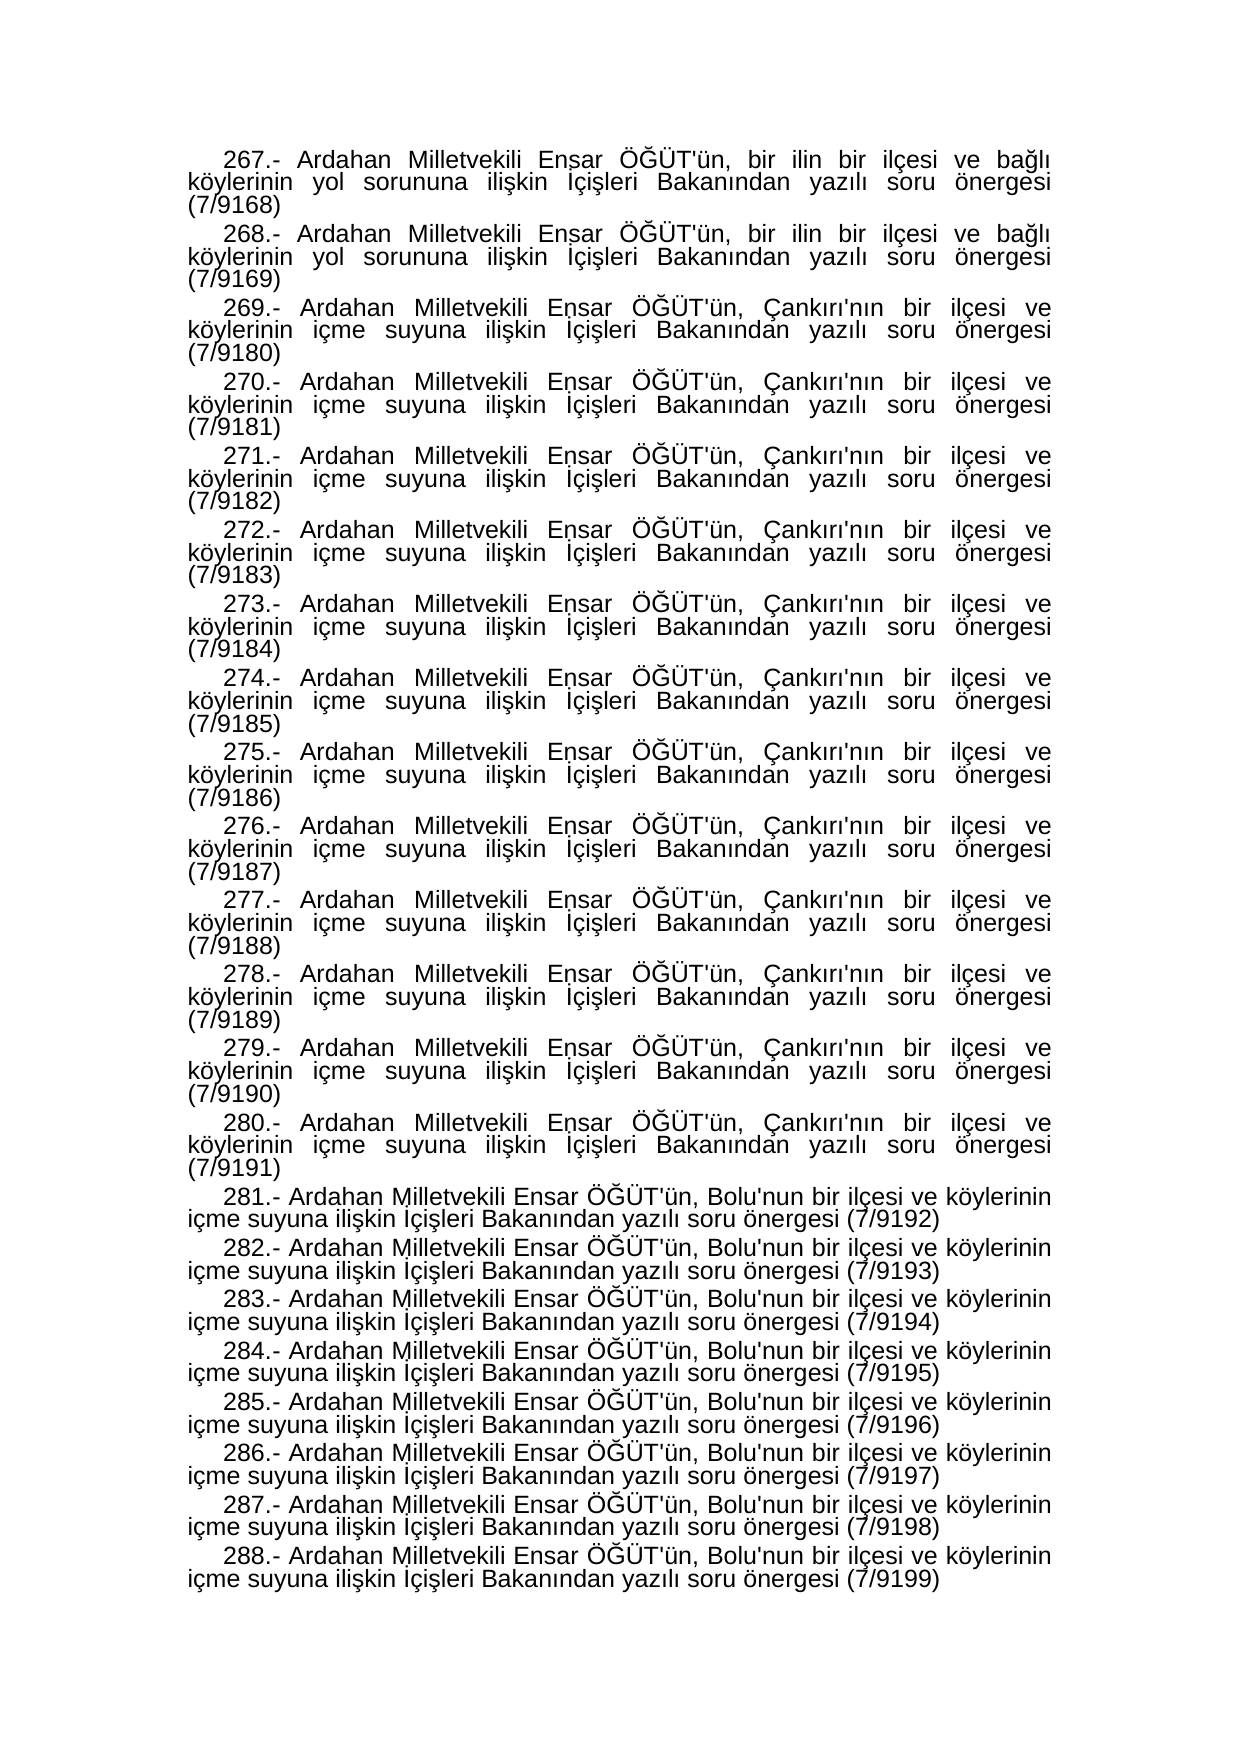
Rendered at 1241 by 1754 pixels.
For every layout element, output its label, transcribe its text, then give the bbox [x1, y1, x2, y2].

text 279. - Ardahan Milletvekili Ensar ÖĞÜT'ün, Çankırı'nın bir ilçesi ve köylerinin içme suyuna ilişkin İçişleri Bakanından yazılı soru önergesi (7/9190) [187, 1039, 1053, 1107]
text 272. - Ardahan Milletvekili Ensar ÖĞÜT'ün, Çankırı'nın bir ilçesi ve köylerinin içme suyuna ilişkin İçişleri Bakanından yazılı soru önergesi (7/9183) [187, 520, 1053, 588]
text 270. - Ardahan Milletvekili Ensar ÖĞÜT'ün, Çankırı'nın bir ilçesi ve köylerinin içme suyuna ilişkin İçişleri Bakanından yazılı soru önergesi (7/9181) [187, 372, 1053, 440]
text 288. - Ardahan Milletvekili Ensar ÖĞÜT'ün, Bolu'nun bir ilçesi ve köylerinin içme suyuna ilişkin İçişleri Bakanından yazılı soru önergesi (7/9199) [187, 1546, 1053, 1592]
text 287. - Ardahan Milletvekili Ensar ÖĞÜT'ün, Bolu'nun bir ilçesi ve köylerinin içme suyuna ilişkin İçişleri Bakanından yazılı soru önergesi (7/9198) [187, 1495, 1053, 1540]
text 285. - Ardahan Milletvekili Ensar ÖĞÜT'ün, Bolu'nun bir ilçesi ve köylerinin içme suyuna ilişkin İçişleri Bakanından yazılı soru önergesi (7/9196) [187, 1392, 1053, 1438]
text 286. - Ardahan Milletvekili Ensar ÖĞÜT'ün, Bolu'nun bir ilçesi ve köylerinin içme suyuna ilişkin İçişleri Bakanından yazılı soru önergesi (7/9197) [187, 1444, 1053, 1489]
text 280. - Ardahan Milletvekili Ensar ÖĞÜT'ün, Çankırı'nın bir ilçesi ve köylerinin içme suyuna ilişkin İçişleri Bakanından yazılı soru önergesi (7/9191) [187, 1113, 1053, 1181]
text 275. - Ardahan Milletvekili Ensar ÖĞÜT'ün, Çankırı'nın bir ilçesi ve köylerinin içme suyuna ilişkin İçişleri Bakanından yazılı soru önergesi (7/9186) [187, 742, 1053, 811]
text 277. - Ardahan Milletvekili Ensar ÖĞÜT'ün, Çankırı'nın bir ilçesi ve köylerinin içme suyuna ilişkin İçişleri Bakanından yazılı soru önergesi (7/9188) [187, 891, 1053, 959]
text 282. - Ardahan Milletvekili Ensar ÖĞÜT'ün, Bolu'nun bir ilçesi ve köylerinin içme suyuna ilişkin İçişleri Bakanından yazılı soru önergesi (7/9193) [187, 1238, 1053, 1284]
text 276. - Ardahan Milletvekili Ensar ÖĞÜT'ün, Çankırı'nın bir ilçesi ve köylerinin içme suyuna ilişkin İçişleri Bakanından yazılı soru önergesi (7/9187) [187, 817, 1053, 885]
text 278. - Ardahan Milletvekili Ensar ÖĞÜT'ün, Çankırı'nın bir ilçesi ve köylerinin içme suyuna ilişkin İçişleri Bakanından yazılı soru önergesi (7/9189) [187, 965, 1053, 1033]
text 267. - Ardahan Milletvekili Ensar ÖĞÜT'ün, bir ilin bir ilçesi ve bağlı köylerinin yol sorununa ilişkin İçişleri Bakanından yazılı soru önergesi (7/9168) [187, 150, 1053, 218]
text 274. - Ardahan Milletvekili Ensar ÖĞÜT'ün, Çankırı'nın bir ilçesi ve köylerinin içme suyuna ilişkin İçişleri Bakanından yazılı soru önergesi (7/9185) [187, 668, 1053, 737]
text 268. - Ardahan Milletvekili Ensar ÖĞÜT'ün, bir ilin bir ilçesi ve bağlı köylerinin yol sorununa ilişkin İçişleri Bakanından yazılı soru önergesi (7/9169) [187, 224, 1053, 292]
text 273. - Ardahan Milletvekili Ensar ÖĞÜT'ün, Çankırı'nın bir ilçesi ve köylerinin içme suyuna ilişkin İçişleri Bakanından yazılı soru önergesi (7/9184) [187, 594, 1053, 662]
text 269. - Ardahan Milletvekili Ensar ÖĞÜT'ün, Çankırı'nın bir ilçesi ve köylerinin içme suyuna ilişkin İçişleri Bakanından yazılı soru önergesi (7/9180) [187, 298, 1053, 366]
text 281. - Ardahan Milletvekili Ensar ÖĞÜT'ün, Bolu'nun bir ilçesi ve köylerinin içme suyuna ilişkin İçişleri Bakanından yazılı soru önergesi (7/9192) [187, 1187, 1053, 1232]
text 283. - Ardahan Milletvekili Ensar ÖĞÜT'ün, Bolu'nun bir ilçesi ve köylerinin içme suyuna ilişkin İçişleri Bakanından yazılı soru önergesi (7/9194) [187, 1289, 1053, 1335]
text 271. - Ardahan Milletvekili Ensar ÖĞÜT'ün, Çankırı'nın bir ilçesi ve köylerinin içme suyuna ilişkin İçişleri Bakanından yazılı soru önergesi (7/9182) [187, 446, 1053, 514]
text 284. - Ardahan Milletvekili Ensar ÖĞÜT'ün, Bolu'nun bir ilçesi ve köylerinin içme suyuna ilişkin İçişleri Bakanından yazılı soru önergesi (7/9195) [187, 1341, 1053, 1386]
